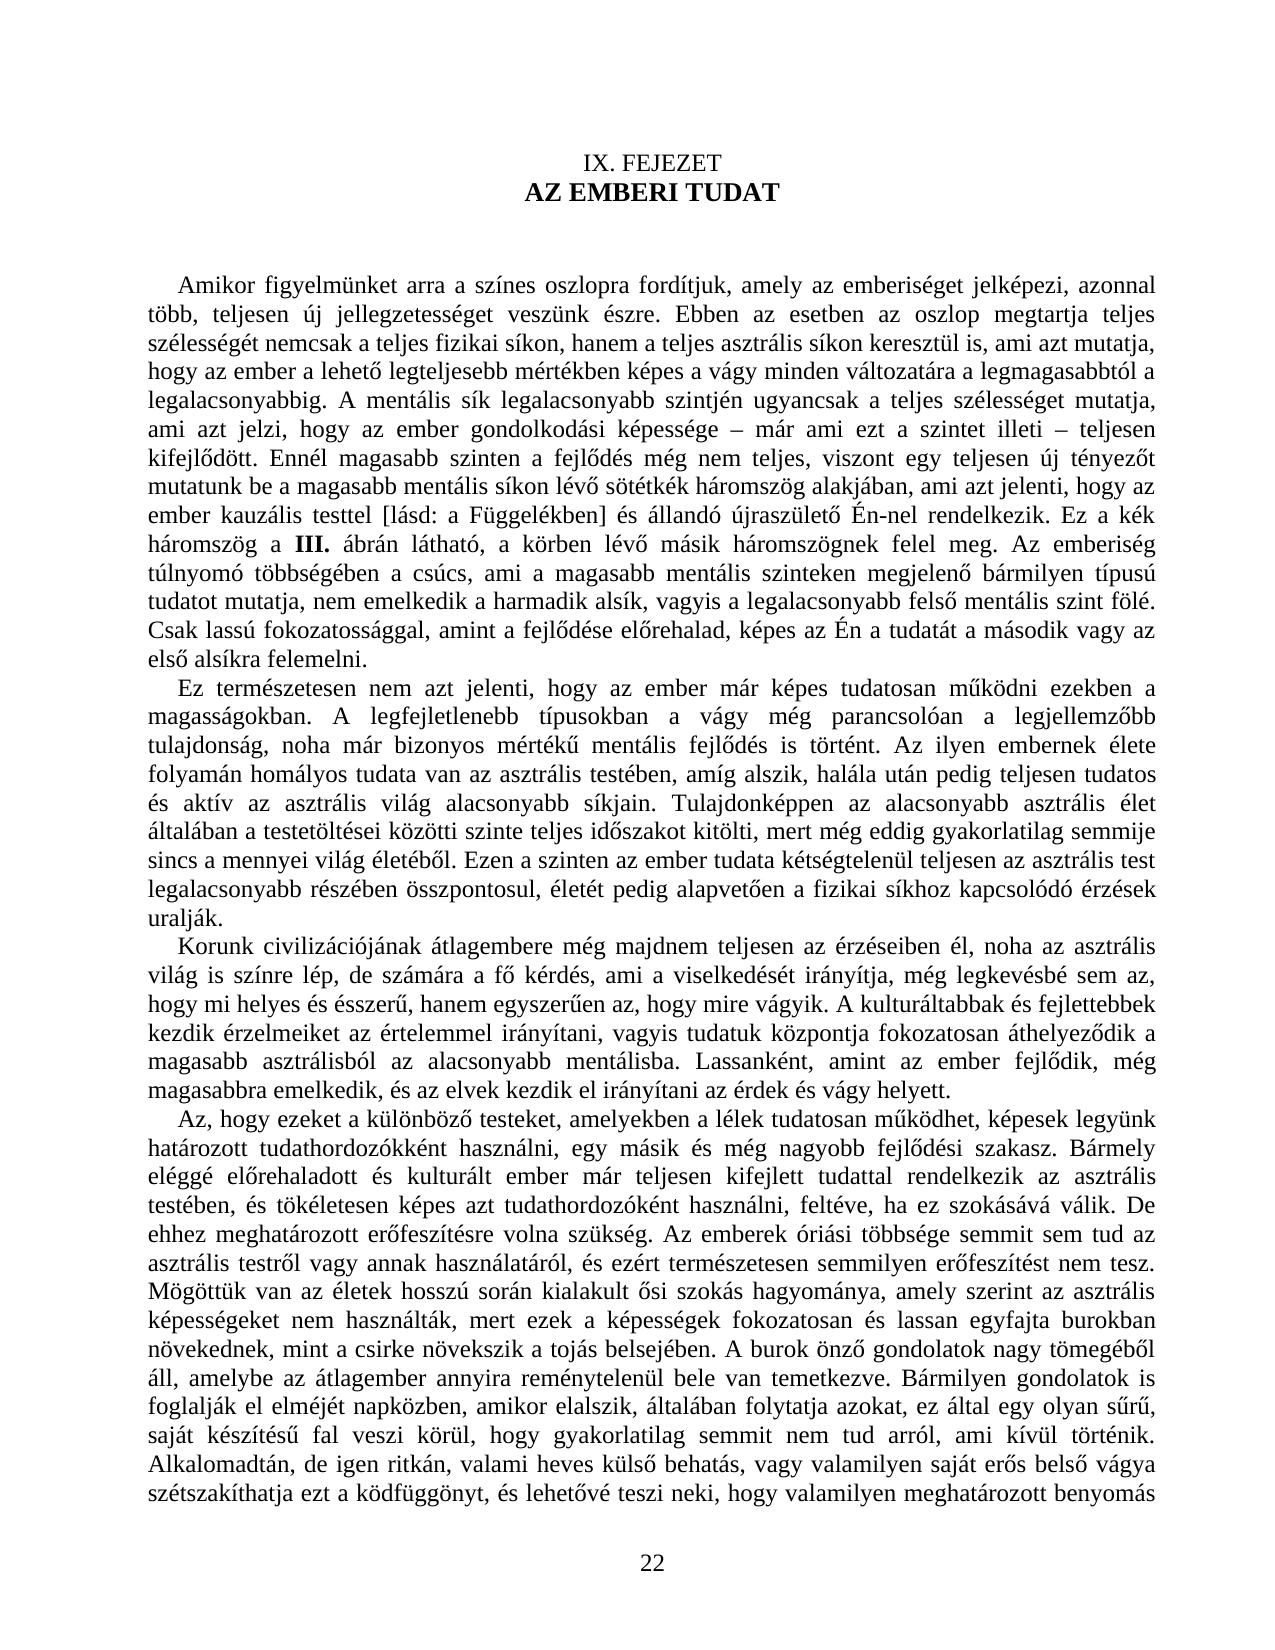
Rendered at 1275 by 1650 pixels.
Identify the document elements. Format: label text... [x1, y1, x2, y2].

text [148, 1104, 1157, 1506]
text Ez természetesen nem azt jelenti, hogy az ember már képes tudatosan működni ezekben a magasságokban. A legfejletlenebb típusokban a vágy még parancsolóan a legjellemzőbb tulajdonság, noha már bizonyos mértékű mentális fejlődés is történt. Az ilyen embernek élete folyamán homályos tudata van az asztrális testében, amíg alszik, halála után pedig teljesen tudatos és aktív az asztrális világ alacsonyabb síkjain. Tulajdonképpen az alacsonyabb asztrális élet általában a testetöltései közötti szinte teljes időszakot kitölti, mert még eddig gyakorlatilag semmije sincs a mennyei világ életéből. Ezen a szinten az ember tudata kétségtelenül teljesen az asztrális test legalacsonyabb részében összpontosul, életét pedig alapvetően a fizikai síkhoz kapcsolódó érzések uralják. [148, 673, 1157, 931]
subtitle IX. fejezet [148, 148, 1157, 176]
subtitle Az emberi tudat [148, 176, 1157, 208]
text Korunk civilizációjának átlagembere még majdnem teljesen az érzéseiben él, noha az asztrális világ is színre lép, de számára a fő kérdés, ami a viselkedését irányítja, még legkevésbé sem az, hogy mi helyes és ésszerű, hanem egyszerűen az, hogy mire vágyik. A kulturáltabbak és fejlettebbek kezdik érzelmeiket az értelemmel irányítani, vagyis tudatuk központja fokozatosan áthelyeződik a magasabb asztrálisból az alacsonyabb mentálisba. Lassanként, amint az ember fejlődik, még magasabbra emelkedik, és az elvek kezdik el irányítani az érdek és vágy helyett. [148, 931, 1157, 1104]
text Amikor figyelmünket arra a színes oszlopra fordítjuk, amely az emberiséget jelképezi, azonnal több, teljesen új jellegzetességet veszünk észre. Ebben az esetben az oszlop megtartja teljes szélességét nemcsak a teljes fizikai síkon, hanem a teljes asztrális síkon keresztül is, ami azt mutatja, hogy az ember a lehető legteljesebb mértékben képes a vágy minden változatára a legmagasabbtól a legalacsonyabbig. A mentális sík legalacsonyabb szintjén ugyancsak a teljes szélességet mutatja, ami azt jelzi, hogy az ember gondolkodási képessége – már ami ezt a szintet illeti – teljesen kifejlődött. Ennél magasabb szinten a fejlődés még nem teljes, viszont egy teljesen új tényezőt mutatunk be a magasabb mentális síkon lévő sötétkék háromszög alakjában, ami azt jelenti, hogy az ember kauzális testtel [lásd: a Függelékben] és állandó újraszülető Én-nel rendelkezik. Ez a kék háromszög a III. ábrán látható, a körben lévő másik háromszögnek felel meg. Az emberiség túlnyomó többségében a csúcs, ami a magasabb mentális szinteken megjelenő bármilyen típusú tudatot mutatja, nem emelkedik a harmadik alsík, vagyis a legalacsonyabb felső mentális szint fölé. Csak lassú fokozatossággal, amint a fejlődése előrehalad, képes az Én a tudatát a második vagy az első alsíkra felemelni. [148, 270, 1157, 673]
